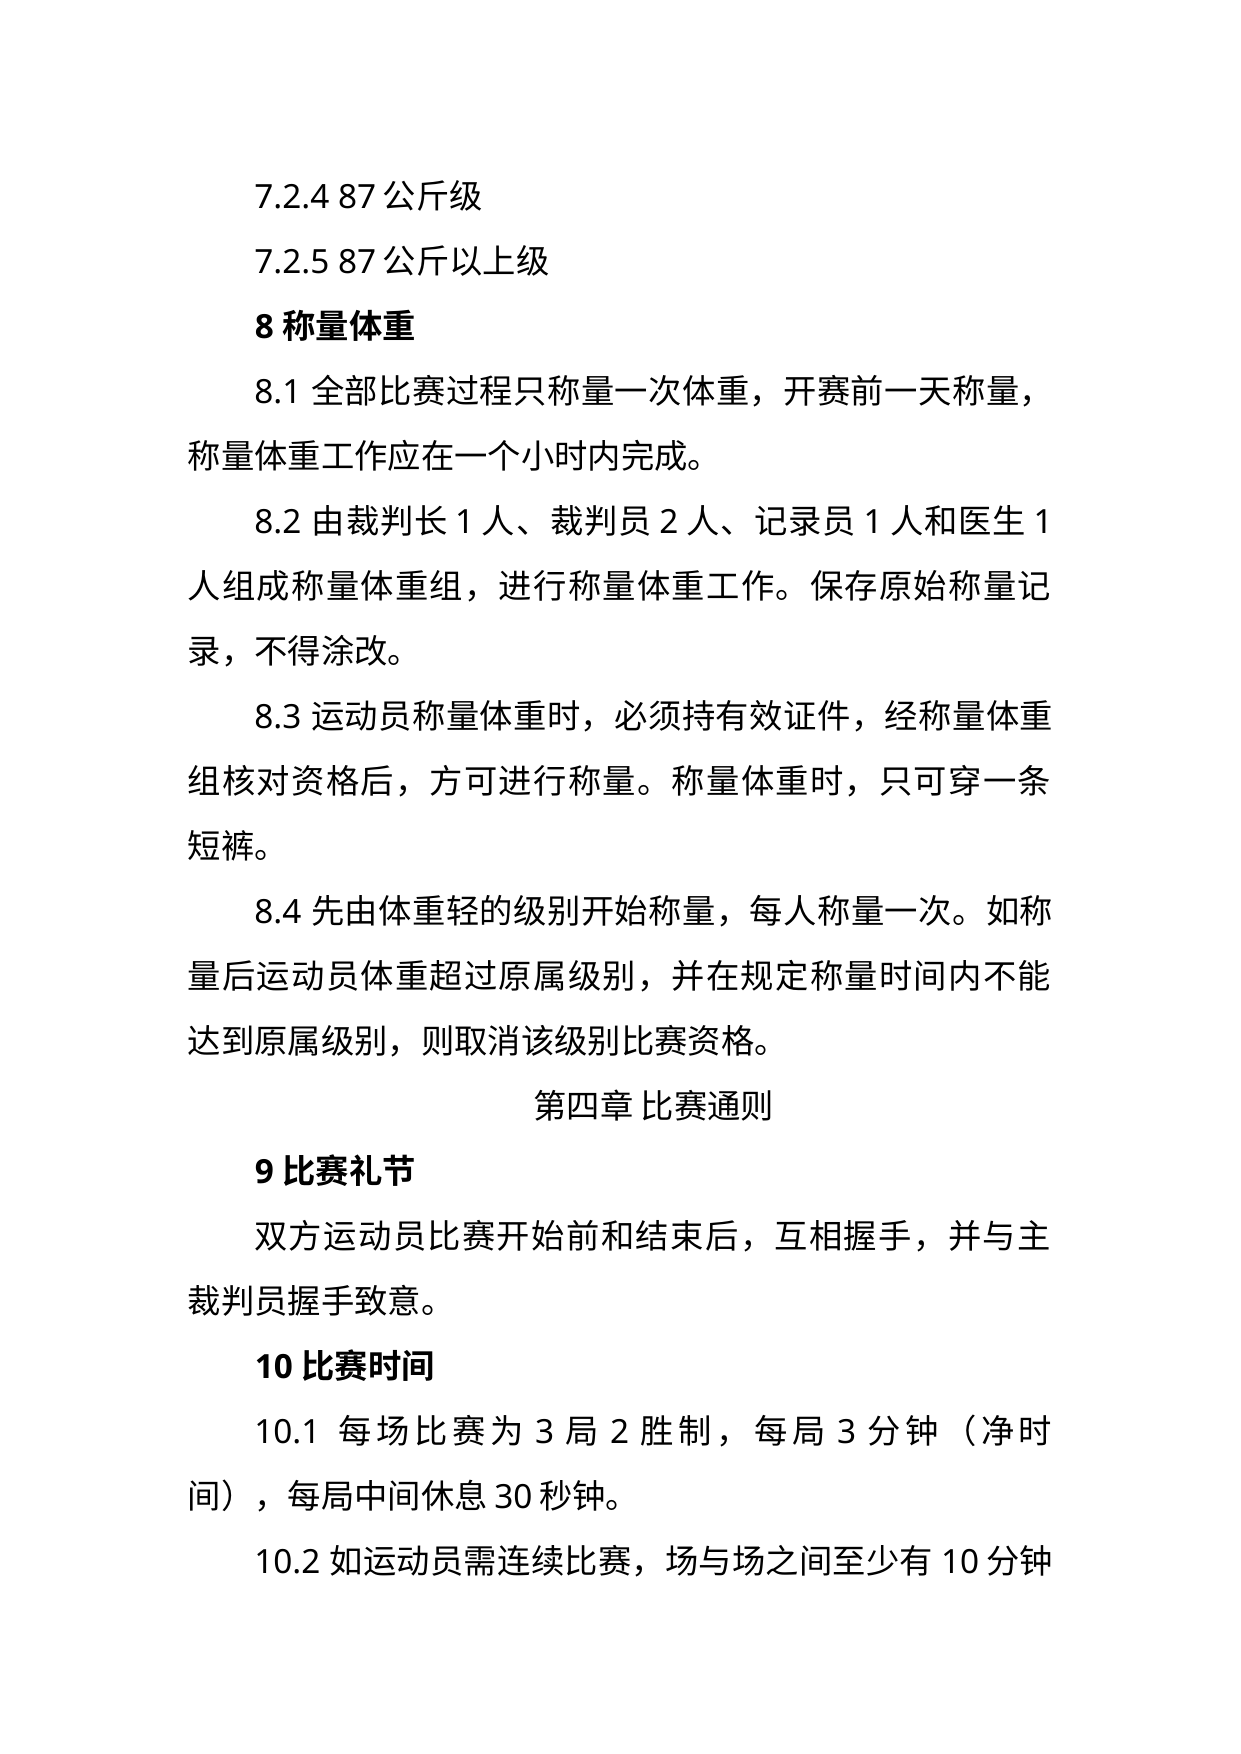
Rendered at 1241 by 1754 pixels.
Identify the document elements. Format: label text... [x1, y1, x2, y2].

text 8.4 先由体重轻的级别开始称量，每人称量一次。如称量后运动员体重超过原属级别，并在规定称量时间内不能达到原属级别，则取消该级别比赛资格。 [187, 877, 1053, 1072]
text 双方运动员比赛开始前和结束后，互相握手，并与主裁判员握手致意。 [187, 1202, 1053, 1332]
text 10.1 每场比赛为3局2胜制，每局3分钟（净时间），每局中间休息30秒钟。 [187, 1397, 1053, 1527]
text 8.2 由裁判长1人、裁判员2人、记录员1人和医生1人组成称量体重组，进行称量体重工作。保存原始称量记录，不得涂改。 [187, 487, 1053, 682]
text 7.2.4 87公斤级 [187, 162, 1053, 227]
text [187, 1527, 1053, 1592]
text 第四章 比赛通则 [187, 1072, 1053, 1137]
text 9 比赛礼节 [187, 1137, 1053, 1202]
text 8.3 运动员称量体重时，必须持有效证件，经称量体重组核对资格后，方可进行称量。称量体重时，只可穿一条短裤。 [187, 682, 1053, 877]
text 8 称量体重 [187, 292, 1053, 357]
text 7.2.5 87公斤以上级 [187, 227, 1053, 292]
text 8.1 全部比赛过程只称量一次体重，开赛前一天称量，称量体重工作应在一个小时内完成。 [187, 357, 1053, 487]
text 10 比赛时间 [187, 1332, 1053, 1397]
